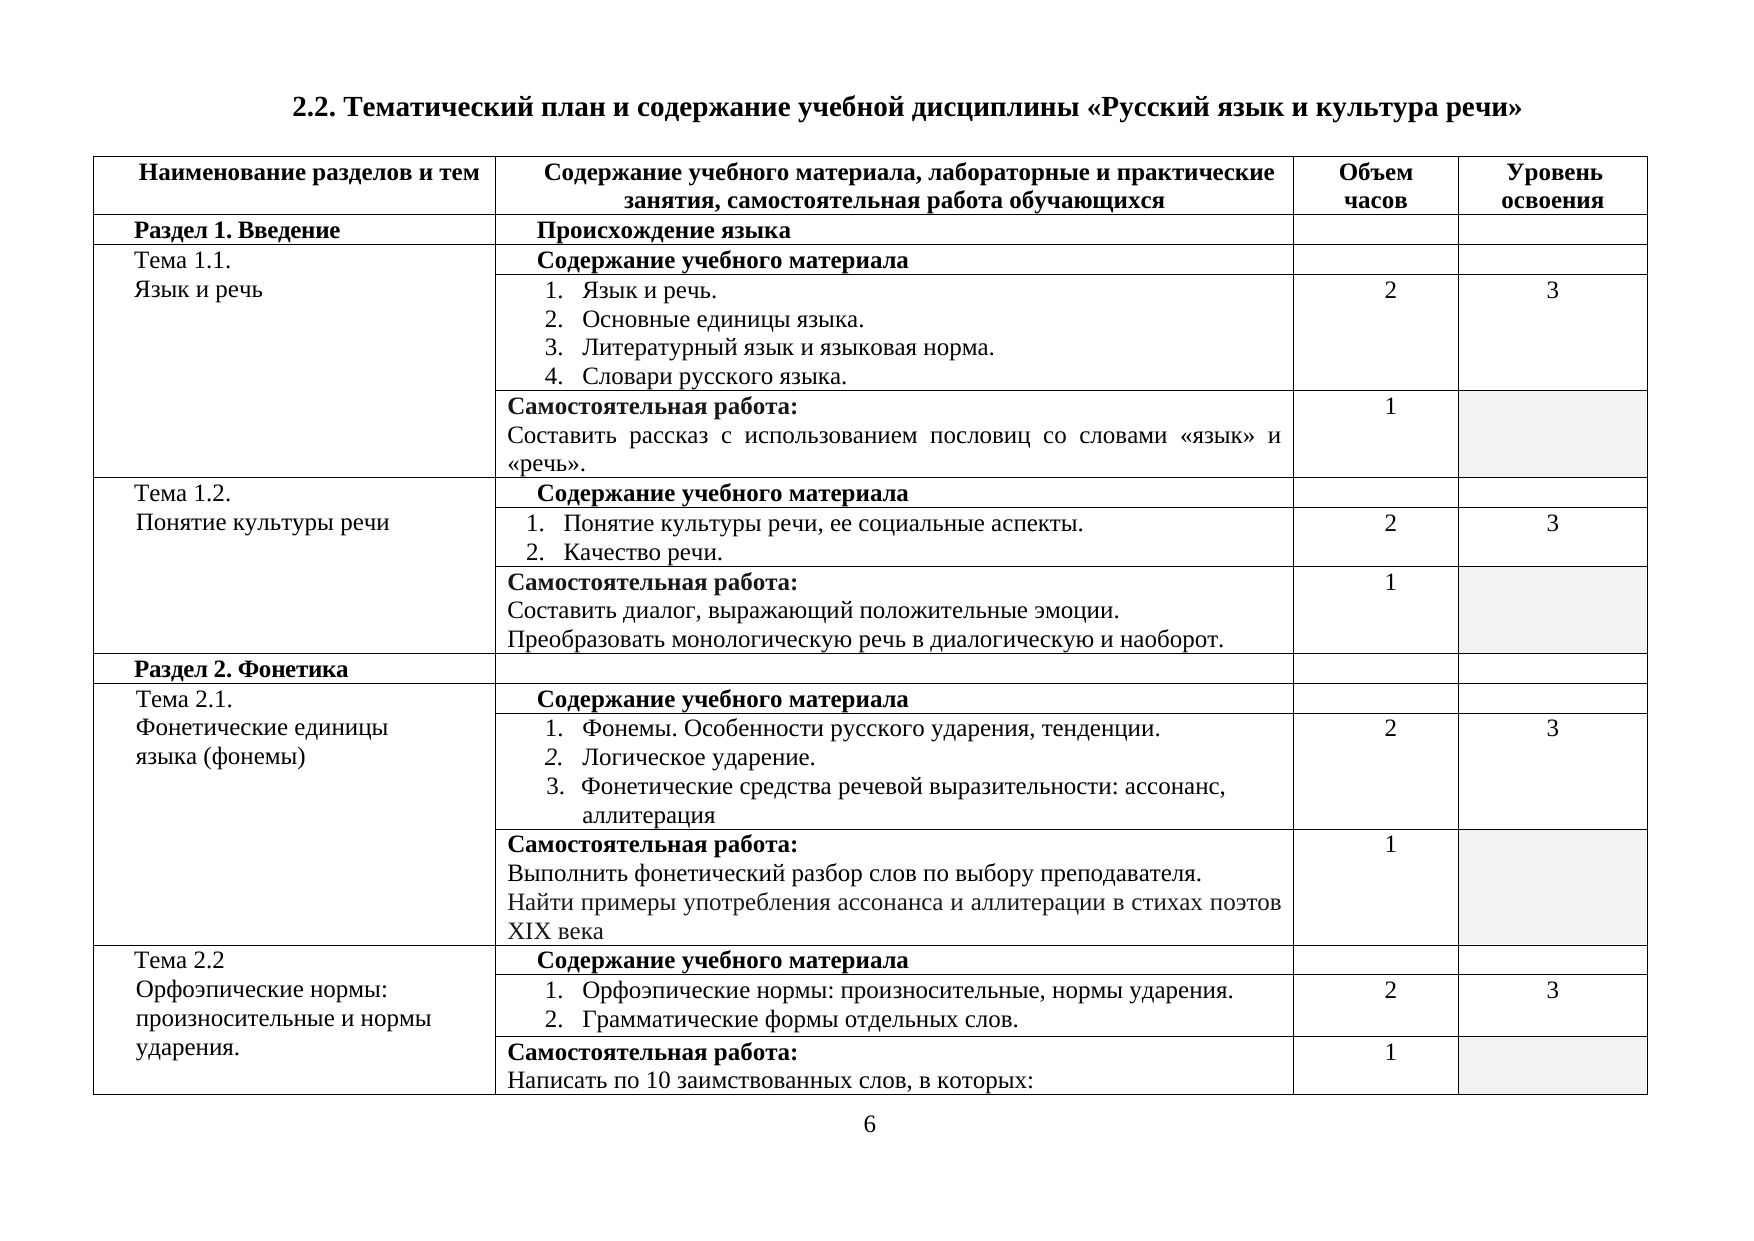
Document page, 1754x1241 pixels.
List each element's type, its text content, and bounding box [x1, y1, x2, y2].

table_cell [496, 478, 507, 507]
table_cell Самостоятельная работа: Выполнить фонетический разбор слов по выбору преподавателя. Найти примеры употребления ассонанса и аллитерации в стихах поэтов XIX века [496, 830, 1293, 944]
table_cell [1282, 654, 1293, 683]
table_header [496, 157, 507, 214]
table_cell 1 [1294, 830, 1458, 944]
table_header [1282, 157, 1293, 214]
table_cell [1294, 245, 1458, 274]
table_cell 2 [1294, 975, 1458, 1036]
table_cell [1459, 391, 1647, 477]
table_cell [496, 654, 507, 683]
table_cell 1. Понятие культуры речи, ее социальные аспекты. 2. Качество речи. [496, 508, 1293, 566]
table_cell 2 [1294, 508, 1458, 566]
table_cell [1459, 1037, 1647, 1094]
table_cell 2 [1294, 714, 1458, 828]
table_cell Самостоятельная работа: Составить диалог, выражающий положительные эмоции. Преобразовать монологическую речь в диалогическую и наоборот. [496, 567, 1293, 653]
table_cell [496, 1037, 1293, 1094]
table_cell Язык и речь. Основные единицы языка. Литературный язык и языковая норма. Словари русского языка. [496, 275, 1293, 390]
table_cell 3 [1459, 975, 1647, 1036]
table_cell Тема 1.2. Понятие культуры речи [94, 478, 495, 653]
table_cell [1294, 215, 1458, 244]
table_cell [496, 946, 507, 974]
table_cell [1459, 946, 1647, 974]
table_cell [1459, 215, 1647, 244]
table_cell Раздел 2. Фонетика [94, 654, 495, 683]
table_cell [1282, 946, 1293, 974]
table_cell 1 [1294, 1037, 1458, 1094]
table_cell Тема 2.2 Орфоэпические нормы: произносительные и нормы ударения. [94, 946, 495, 1094]
table_cell 1 [1294, 391, 1458, 477]
table_cell [1294, 946, 1458, 974]
table_cell 3 [1459, 714, 1647, 828]
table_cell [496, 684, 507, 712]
table_cell [1294, 478, 1458, 507]
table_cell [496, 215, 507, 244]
table_cell [1459, 245, 1647, 274]
table_cell 2 [1294, 275, 1458, 390]
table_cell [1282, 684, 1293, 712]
table_cell [1459, 830, 1647, 944]
table_cell [1459, 478, 1647, 507]
table_cell [1459, 654, 1647, 683]
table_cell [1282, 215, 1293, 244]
table_cell Самостоятельная работа: Составить рассказ с использованием пословиц со словами «язык» и «речь». [496, 391, 1293, 477]
table_cell [1294, 684, 1458, 712]
table_cell Тема 2.1. Фонетические единицы языка (фонемы) [94, 684, 495, 944]
table_cell 3 [1459, 508, 1647, 566]
table_cell 3 [1459, 275, 1647, 390]
table_cell Тема 1.1. Язык и речь [94, 245, 495, 477]
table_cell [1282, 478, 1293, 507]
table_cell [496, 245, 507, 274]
table_cell [1459, 567, 1647, 653]
table_cell [1459, 684, 1647, 712]
table_header Наименование разделов и тем [94, 157, 495, 214]
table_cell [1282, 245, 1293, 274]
table_cell Фонемы. Особенности русского ударения, тенденции. Логическое ударение. 3. Фонетические средства речевой выразительности: ассонанс, аллитерация [496, 714, 1293, 828]
table_cell 1 [1294, 567, 1458, 653]
table_cell 1. Орфоэпические нормы: произносительные, нормы ударения. 2. Грамматические формы отдельных слов. [496, 975, 1293, 1036]
text 2.2. Тематический план и содержание учебной дисциплины «Русский язык и культура речи» [104, 89, 1636, 122]
table_cell Раздел 1. Введение [94, 215, 495, 244]
table_cell [1294, 654, 1458, 683]
